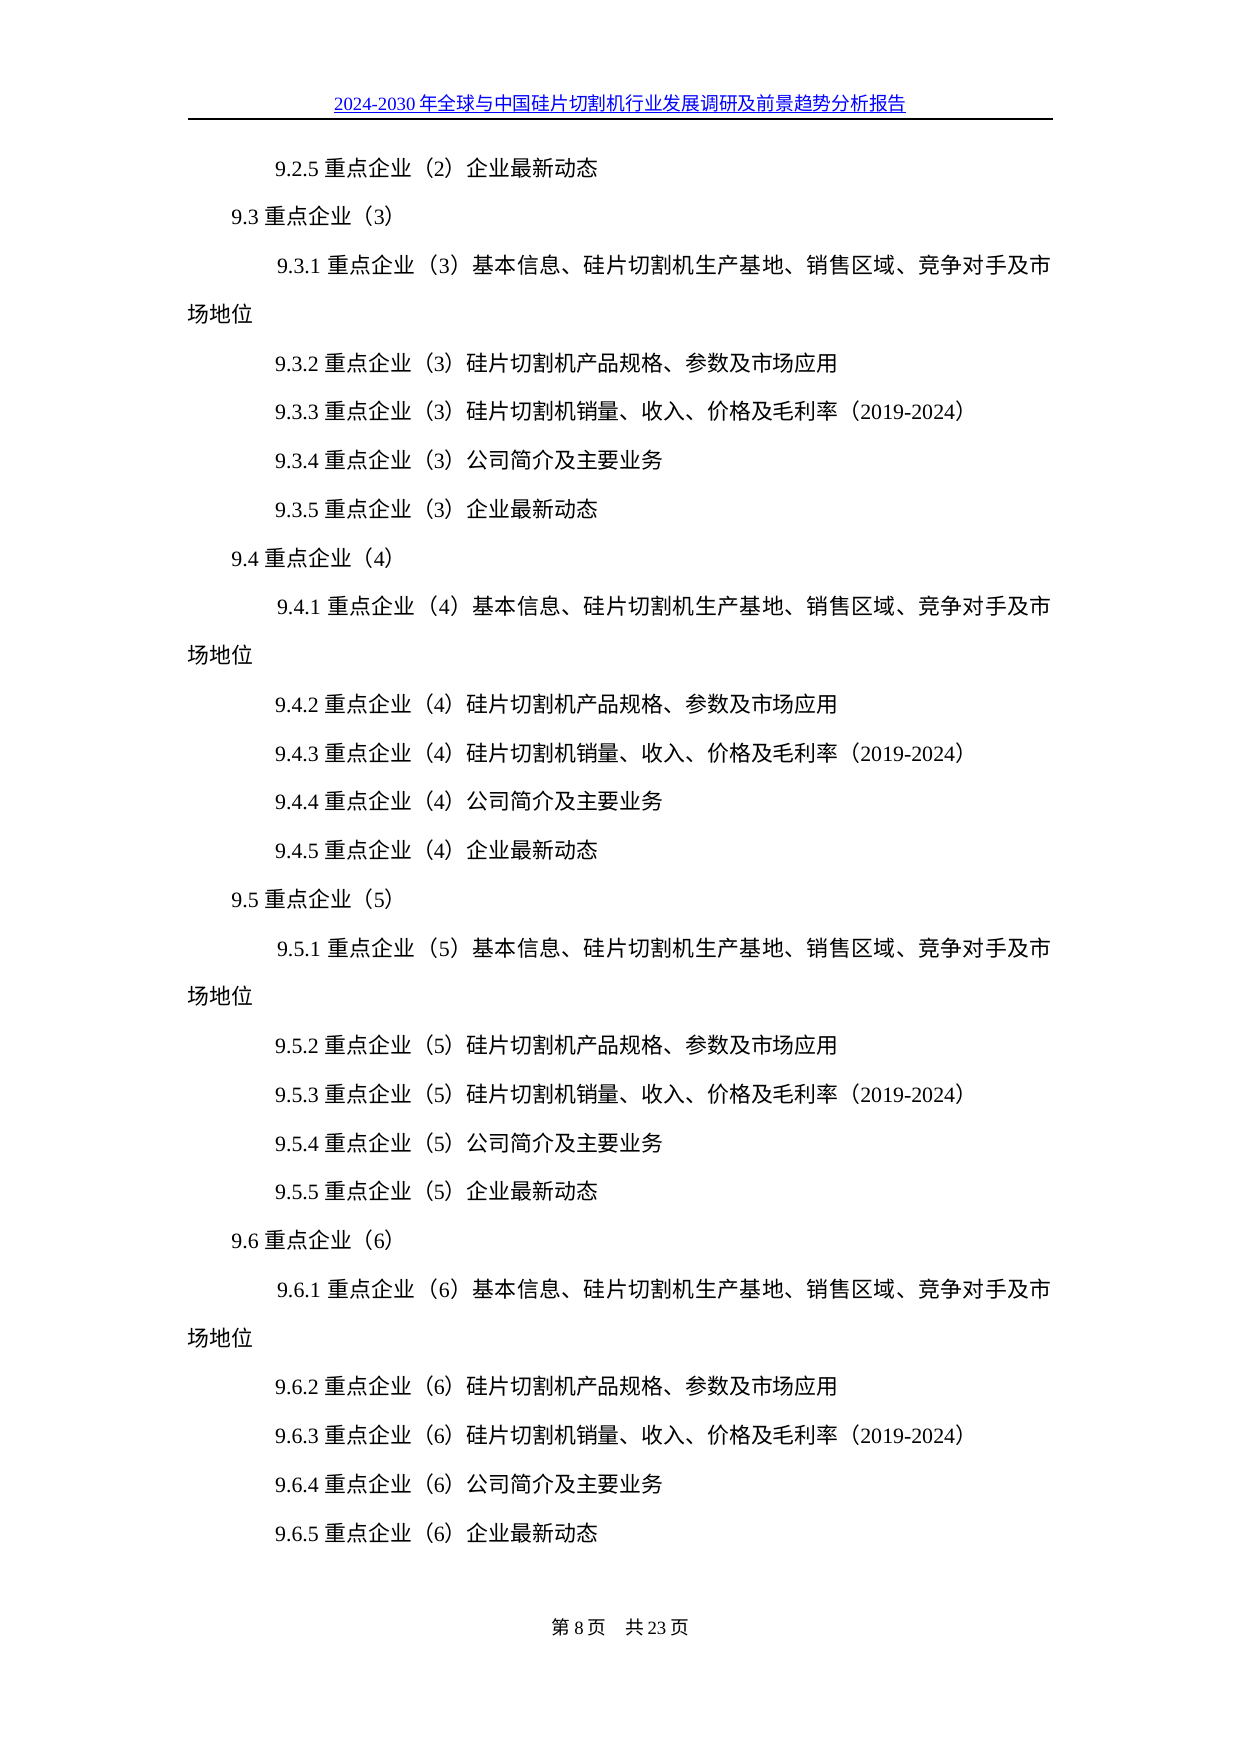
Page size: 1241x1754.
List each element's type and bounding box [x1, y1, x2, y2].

text [187, 150, 1053, 1548]
